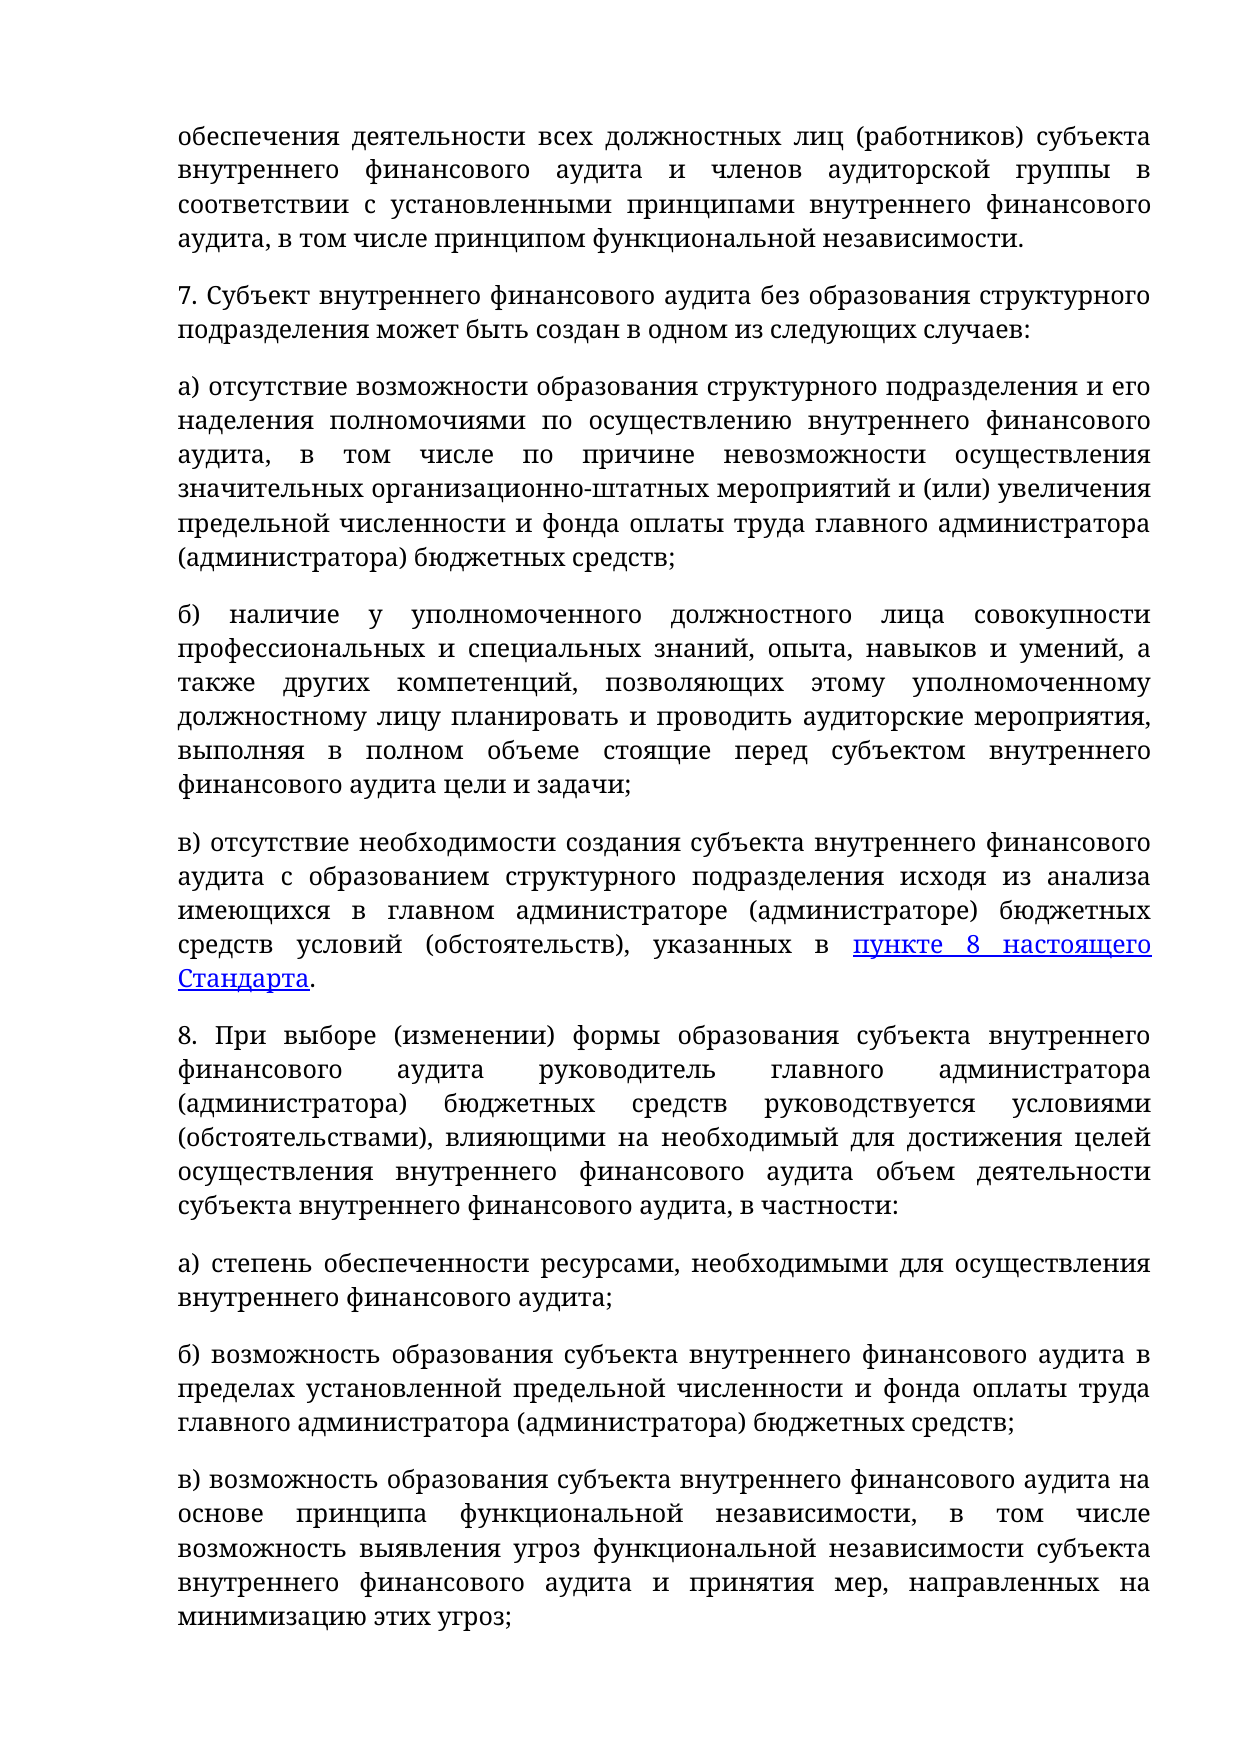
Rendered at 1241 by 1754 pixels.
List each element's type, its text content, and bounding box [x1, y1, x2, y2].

text 8. При выборе (изменении) формы образования субъекта внутреннего финансового аудита руководитель главного администратора (администратора) бюджетных средств руководствуется условиями (обстоятельствами), влияющими на необходимый для достижения целей осуществления внутреннего финансового аудита объем деятельности субъекта внутреннего финансового аудита, в частности: [177, 1018, 1152, 1222]
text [177, 118, 1152, 254]
text в) возможность образования субъекта внутреннего финансового аудита на основе принципа функциональной независимости, в том числе возможность выявления угроз функциональной независимости субъекта внутреннего финансового аудита и принятия мер, направленных на минимизацию этих угроз; [177, 1462, 1152, 1632]
text б) наличие у уполномоченного должностного лица совокупности профессиональных и специальных знаний, опыта, навыков и умений, а также других компетенций, позволяющих этому уполномоченному должностному лицу планировать и проводить аудиторские мероприятия, выполняя в полном объеме стоящие перед субъектом внутреннего финансового аудита цели и задачи; [177, 597, 1152, 801]
text а) степень обеспеченности ресурсами, необходимыми для осуществления внутреннего финансового аудита; [177, 1245, 1152, 1313]
text б) возможность образования субъекта внутреннего финансового аудита в пределах установленной предельной численности и фонда оплаты труда главного администратора (администратора) бюджетных средств; [177, 1337, 1152, 1439]
text а) отсутствие возможности образования структурного подразделения и его наделения полномочиями по осуществлению внутреннего финансового аудита, в том числе по причине невозможности осуществления значительных организационно-штатных мероприятий и (или) увеличения предельной численности и фонда оплаты труда главного администратора (администратора) бюджетных средств; [177, 369, 1152, 573]
text в) отсутствие необходимости создания субъекта внутреннего финансового аудита с образованием структурного подразделения исходя из анализа имеющихся в главном администраторе (администраторе) бюджетных средств условий (обстоятельств), указанных в пункте 8 настоящего Стандарта. [177, 824, 1152, 994]
text 7. Субъект внутреннего финансового аудита без образования структурного подразделения может быть создан в одном из следующих случаев: [177, 278, 1152, 346]
